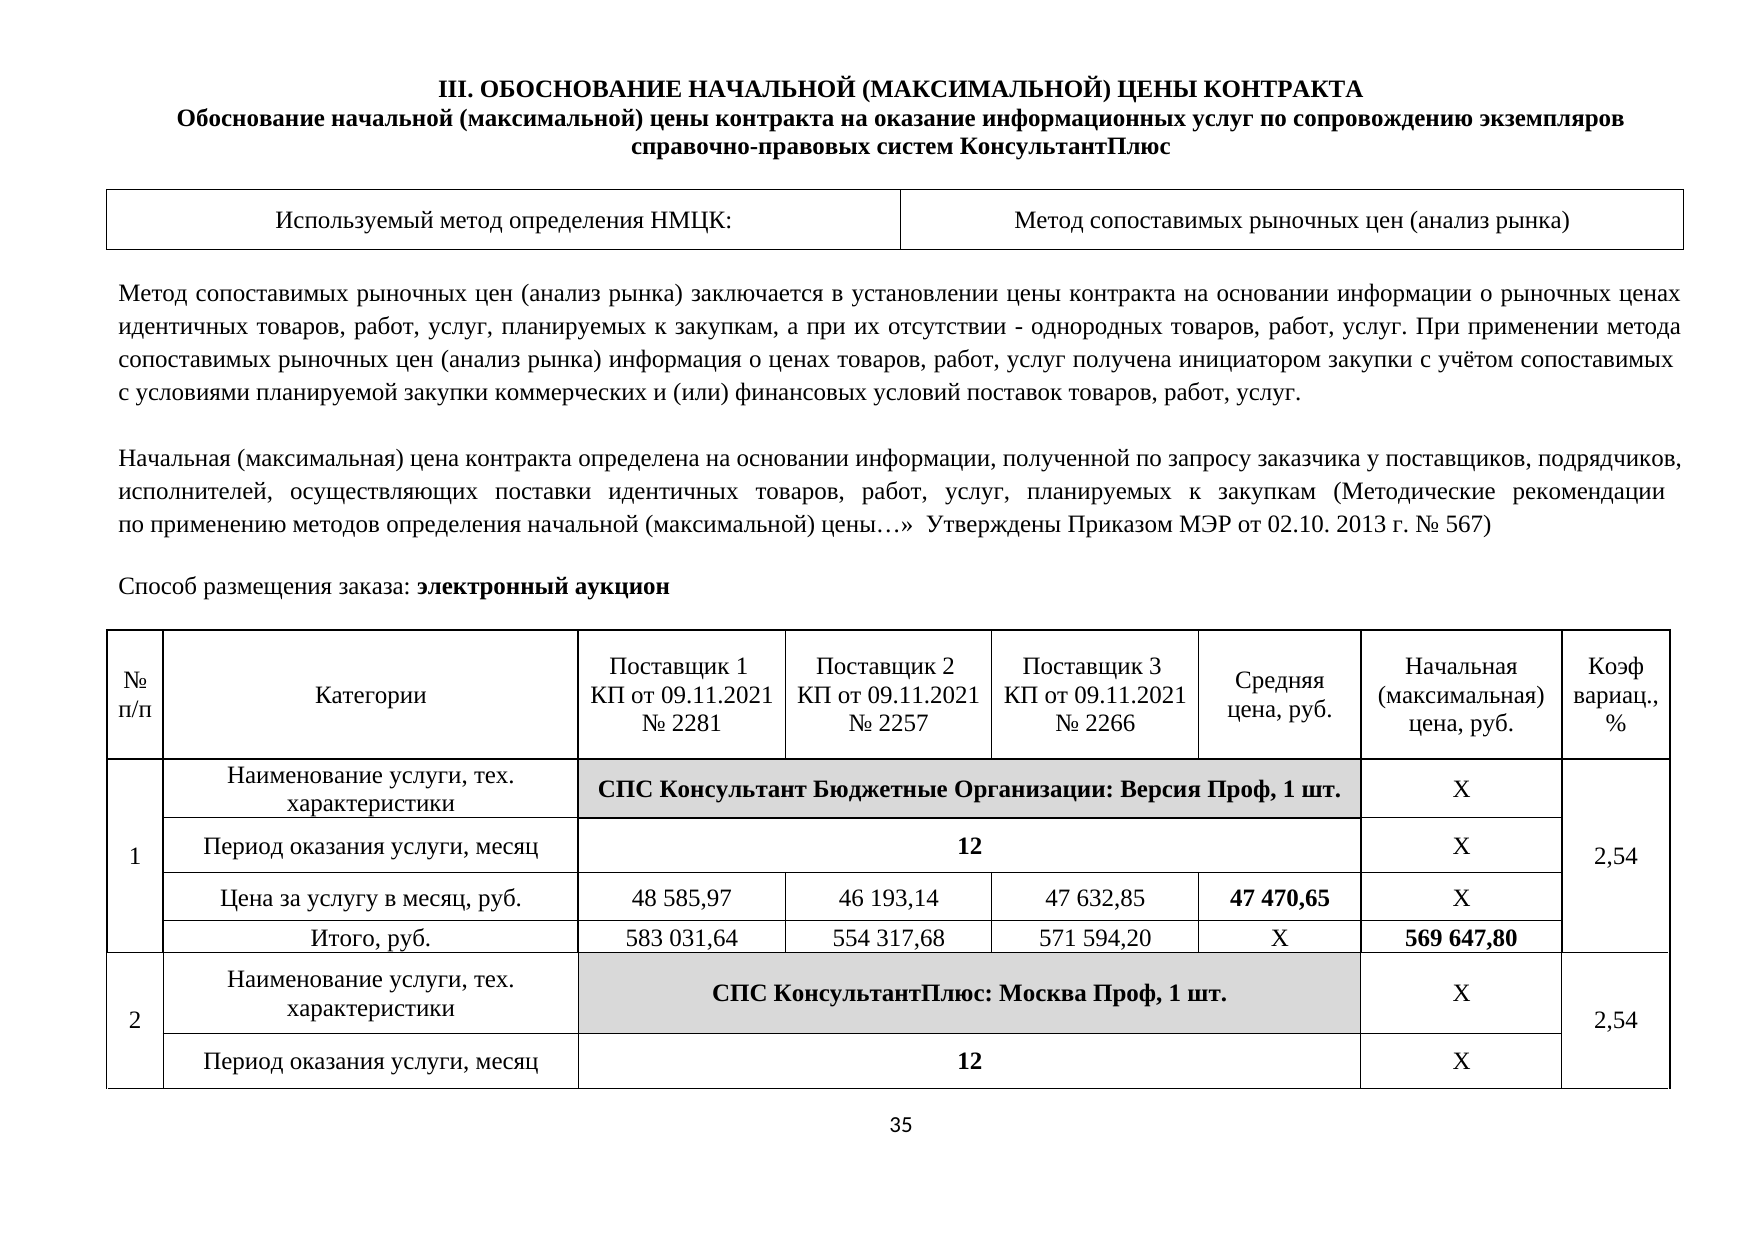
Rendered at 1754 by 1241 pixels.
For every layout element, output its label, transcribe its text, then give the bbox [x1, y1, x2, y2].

table_cell 12 [579, 1034, 1360, 1087]
table_cell Итого, руб. [164, 921, 577, 952]
text Метод сопоставимых рыночных цен (анализ рынка) заключается в установлении цены контракта на основании информации о рыночных ценах идентичных товаров, работ, услуг, планируемых к закупкам, а при их отсутствии - однородных товаров, работ, услуг. При применении метода сопоставимых рыночных цен (анализ рынка) информация о ценах товаров, работ, услуг получена инициатором закупки с учётом сопоставимых с условиями планируемой закупки коммерческих и (или) финансовых условий поставок товаров, работ, услуг. [118, 278, 1683, 406]
table_cell 569 647,80 [1362, 921, 1561, 952]
table_header Поставщик 2 КП от 09.11.2021 № 2257 [786, 631, 991, 758]
table_cell 2 [107, 953, 163, 1087]
table_cell 46 193,14 [786, 873, 991, 920]
table_header Поставщик 3 КП от 09.11.2021 № 2266 [992, 631, 1198, 758]
table_header Начальная (максимальная) цена, руб. [1362, 631, 1561, 758]
table_cell 12 [579, 819, 1360, 872]
table_cell 48 585,97 [579, 873, 785, 920]
table_header Используемый метод определения НМЦК: [107, 190, 900, 248]
table_cell Период оказания услуги, месяц [164, 1034, 578, 1087]
table_header Метод сопоставимых рыночных цен (анализ рынка) [901, 190, 1683, 248]
table_cell Цена за услугу в месяц, руб. [164, 873, 577, 920]
table_cell Наименование услуги, тех. характеристики [164, 760, 577, 817]
table_cell 2,54 [1562, 952, 1669, 1087]
table_cell Х [1362, 818, 1561, 872]
table_cell Х [1361, 1034, 1561, 1087]
table_header Категории [164, 631, 577, 758]
table_cell 583 031,64 [579, 921, 785, 952]
table_cell 554 317,68 [786, 921, 991, 952]
table_cell СПС Консультант Бюджетные Организации: Версия Проф, 1 шт. [579, 760, 1360, 817]
table_cell 571 594,20 [992, 921, 1198, 952]
text Способ размещения заказа: электронный аукцион [118, 571, 1683, 600]
table_cell 47 470,65 [1199, 873, 1360, 920]
table_cell СПС КонсультантПлюс: Москва Проф, 1 шт. [579, 953, 1360, 1033]
table_cell 47 632,85 [992, 873, 1198, 920]
table_cell X [1361, 953, 1561, 1033]
text Начальная (максимальная) цена контракта определена на основании информации, полученной по запросу заказчика у поставщиков, подрядчиков, исполнителей, осуществляющих поставки идентичных товаров, работ, услуг, планируемых к закупкам (Методические рекомендации по применению методов определения начальной (максимальной) цены…» Утверждены Приказом МЭР от 02.10. 2013 г. № 567) [118, 443, 1683, 538]
table_cell X [1362, 760, 1561, 817]
text Обоснование начальной (максимальной) цены контракта на оказание информационных услуг по сопровождению экземпляров справочно-правовых систем КонсультантПлюс [118, 103, 1683, 160]
table_header Поставщик 1 КП от 09.11.2021 № 2281 [579, 631, 785, 758]
table_cell 2,54 [1563, 760, 1669, 952]
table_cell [164, 953, 578, 1033]
table_header Средняя цена, руб. [1199, 631, 1360, 758]
table_cell 1 [108, 760, 162, 952]
table_header № п/п [108, 631, 162, 758]
table_header Коэф вариац., % [1563, 631, 1669, 758]
text III. ОБОСНОВАНИЕ НАЧАЛЬНОЙ (МАКСИМАЛЬНОЙ) ЦЕНЫ КОНТРАКТА [118, 74, 1683, 103]
table_cell Х [1199, 921, 1360, 952]
table_cell Период оказания услуги, месяц [164, 818, 577, 872]
table_cell X [1362, 873, 1561, 920]
